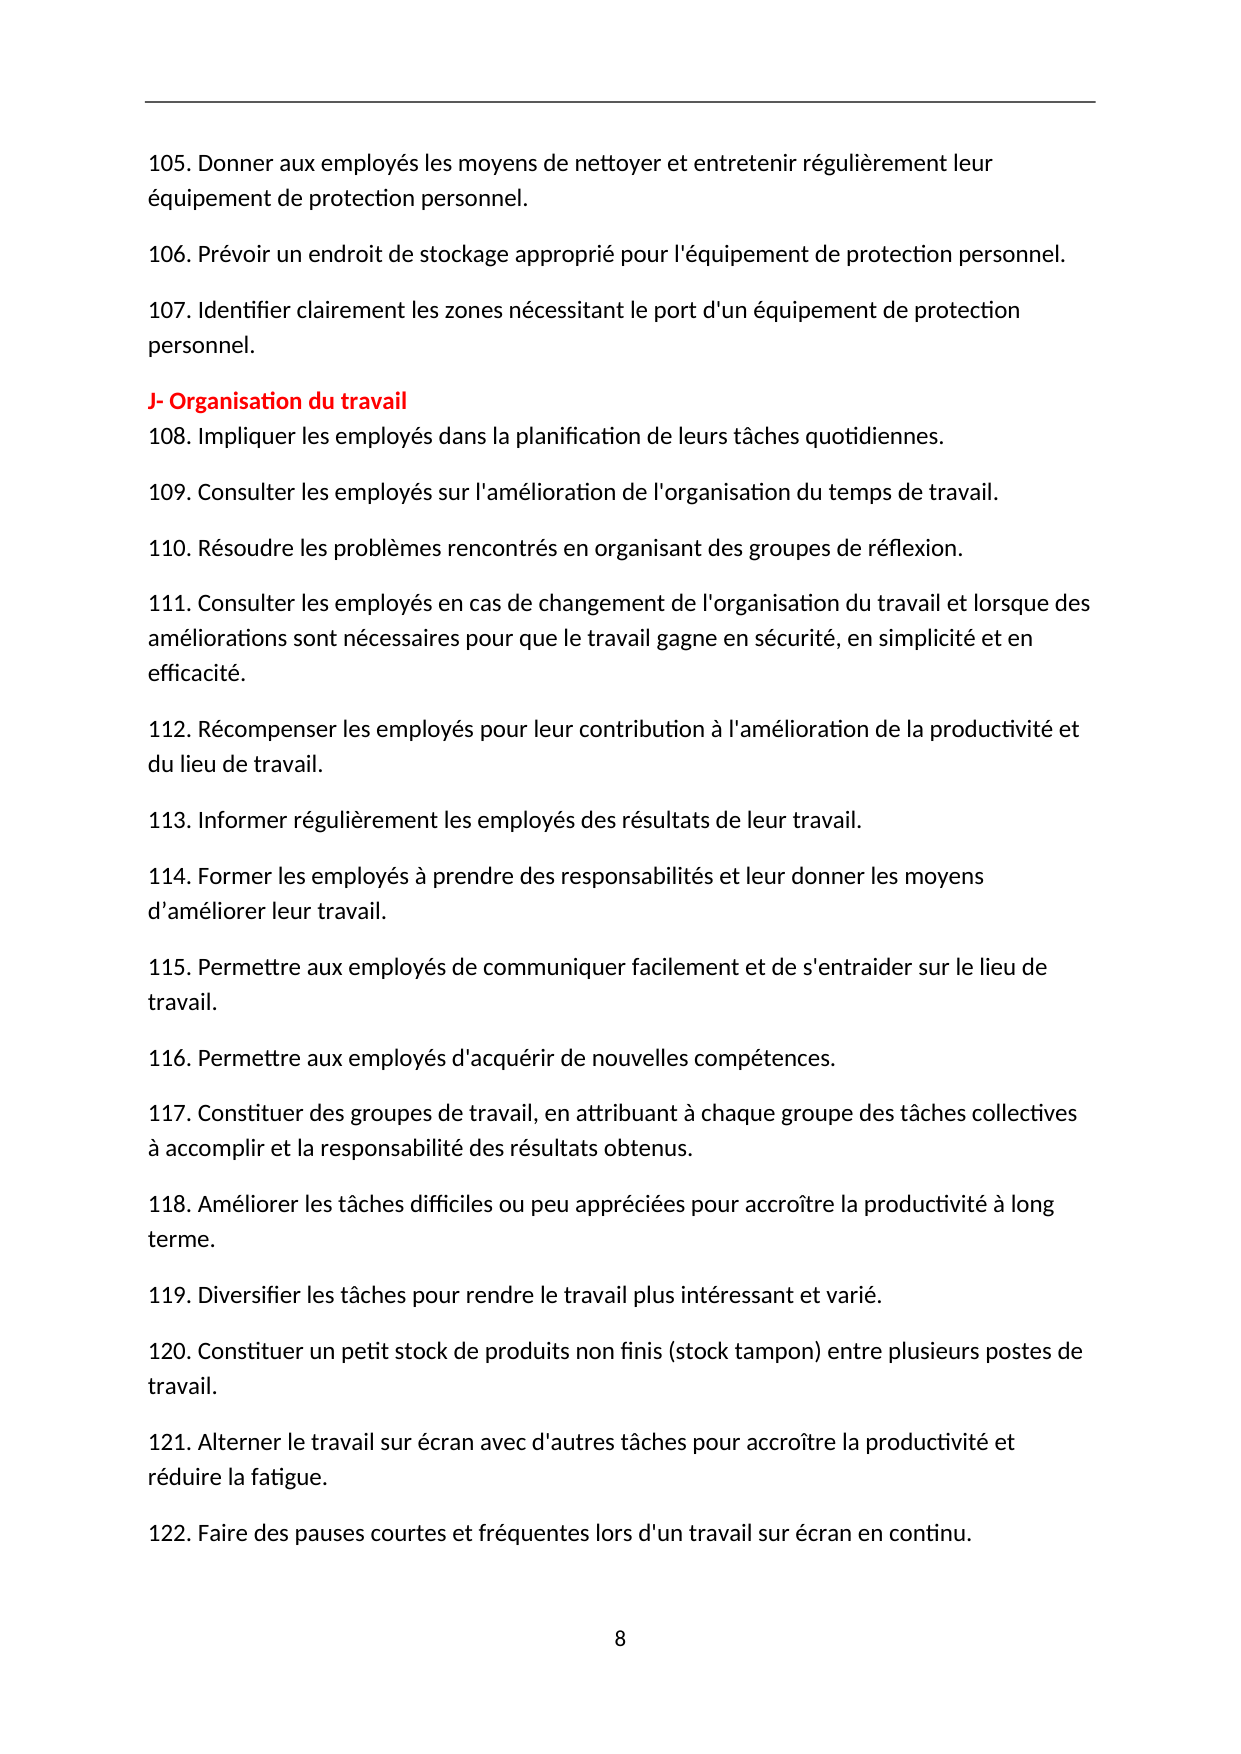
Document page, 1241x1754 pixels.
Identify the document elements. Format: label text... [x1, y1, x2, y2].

text 110. Résoudre les problèmes rencontrés en organisant des groupes de réflexion. [148, 532, 1093, 562]
text 118. Améliorer les tâches difficiles ou peu appréciées pour accroître la productivité à long terme. [148, 1188, 1093, 1254]
text 121. Alterner le travail sur écran avec d'autres tâches pour accroître la productivité et réduire la fatigue. [148, 1426, 1093, 1491]
text 111. Consulter les employés en cas de changement de l'organisation du travail et lorsque des améliorations sont nécessaires pour que le travail gagne en sécurité, en simplicité et en efficacité. [148, 588, 1093, 688]
text 116. Permettre aux employés d'acquérir de nouvelles compétences. [148, 1042, 1093, 1072]
text 107. Identifier clairement les zones nécessitant le port d'un équipement de protection personnel. [148, 294, 1093, 360]
text 119. Diversifier les tâches pour rendre le travail plus intéressant et varié. [148, 1279, 1093, 1310]
text 117. Constituer des groupes de travail, en attribuant à chaque groupe des tâches collectives à accomplir et la responsabilité des résultats obtenus. [148, 1098, 1093, 1163]
text 109. Consulter les employés sur l'amélioration de l'organisation du temps de travail. [148, 476, 1093, 506]
text J- Organisation du travail 108. Impliquer les employés dans la planification de leurs tâches quotidiennes. [148, 385, 1093, 451]
text 105. Donner aux employés les moyens de nettoyer et entretenir régulièrement leur équipement de protection personnel. [148, 148, 1093, 213]
text 113. Informer régulièrement les employés des résultats de leur travail. [148, 804, 1093, 835]
text 115. Permettre aux employés de communiquer facilement et de s'entraider sur le lieu de travail. [148, 951, 1093, 1016]
text 112. Récompenser les employés pour leur contribution à l'amélioration de la productivité et du lieu de travail. [148, 713, 1093, 779]
text 106. Prévoir un endroit de stockage approprié pour l'équipement de protection personnel. [148, 238, 1093, 269]
text 122. Faire des pauses courtes et fréquentes lors d'un travail sur écran en continu. [148, 1517, 1093, 1547]
text 114. Former les employés à prendre des responsabilités et leur donner les moyens d’améliorer leur travail. [148, 860, 1093, 926]
text 120. Constituer un petit stock de produits non finis (stock tampon) entre plusieurs postes de travail. [148, 1335, 1093, 1401]
